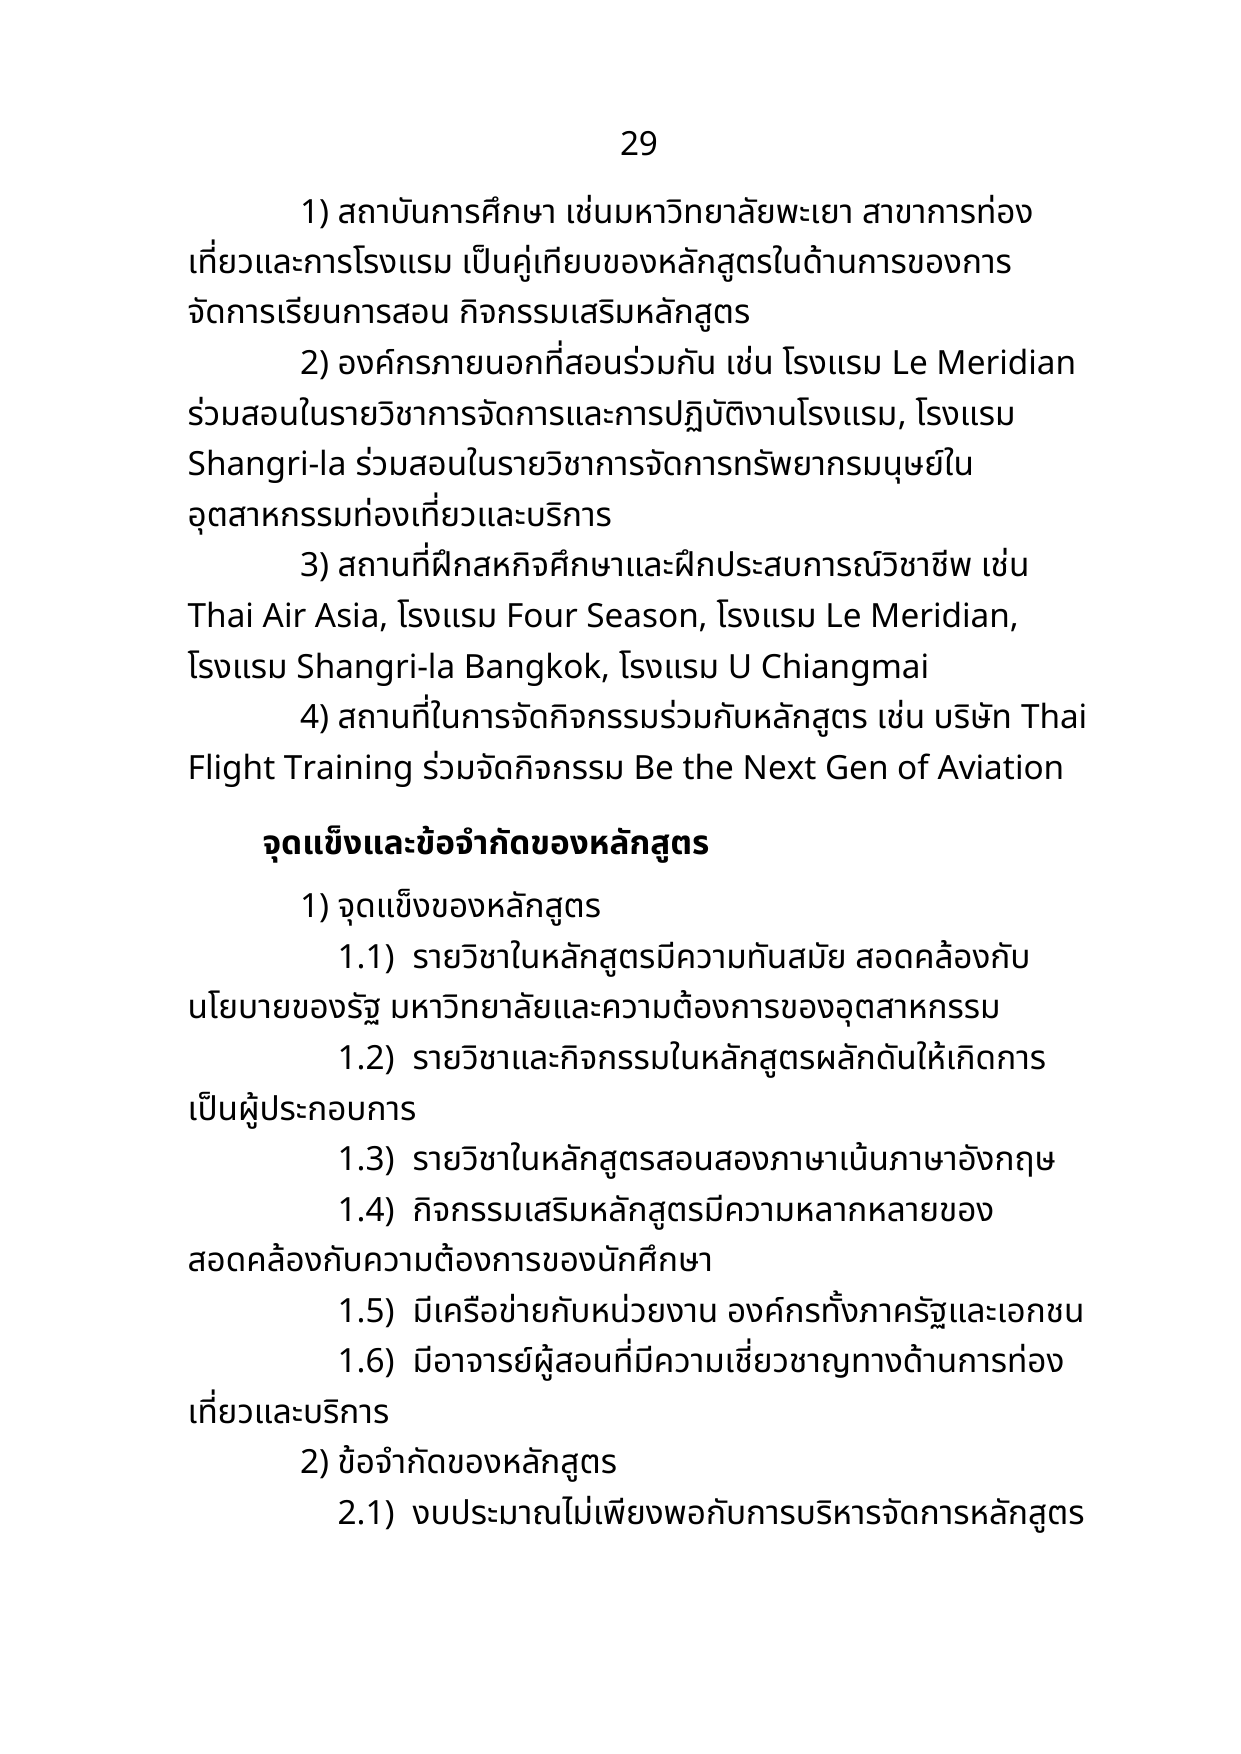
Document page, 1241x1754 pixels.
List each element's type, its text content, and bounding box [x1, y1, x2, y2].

list รายวิชาในหลักสูตรสอนสองภาษาเน้นภาษาอังกฤษ [187, 1135, 1090, 1186]
list รายวิชาในหลักสูตรมีความทันสมัย สอดคล้องกับนโยบายของรัฐ มหาวิทยาลัยและความต้องการของอุตสาหกรรม [187, 933, 1090, 1034]
list รายวิชาและกิจกรรมในหลักสูตรผลักดันให้เกิดการเป็นผู้ประกอบการ [187, 1034, 1090, 1135]
list กิจกรรมเสริมหลักสูตรมีความหลากหลายของสอดคล้องกับความต้องการของนักศึกษา [187, 1186, 1090, 1287]
list งบประมาณไม่เพียงพอกับการบริหารจัดการหลักสูตร [187, 1489, 1090, 1539]
list มีเครือข่ายกับหน่วยงาน องค์กรทั้งภาครัฐและเอกชน [187, 1287, 1090, 1337]
list สถานที่ฝึกสหกิจศึกษาและฝึกประสบการณ์วิชาชีพ เช่น Thai Air Asia, โรงแรม Four Season, โรงแรม Le Meridian, โรงแรม Shangri-la Bangkok, โรงแรม U Chiangmai [187, 541, 1090, 693]
subtitle จุดแข็งและข้อจำกัดของหลักสูตร [187, 819, 1090, 870]
list จุดแข็งของหลักสูตร [187, 882, 1090, 933]
list องค์กรภายนอกที่สอนร่วมกัน เช่น โรงแรม Le Meridian ร่วมสอนในรายวิชาการจัดการและการปฏิบัติงานโรงแรม, โรงแรม Shangri-la ร่วมสอนในรายวิชาการจัดการทรัพยากรมนุษย์ในอุตสาหกรรมท่องเที่ยวและบริการ [187, 339, 1090, 541]
list มีอาจารย์ผู้สอนที่มีความเชี่ยวชาญทางด้านการท่องเที่ยวและบริการ [187, 1337, 1090, 1438]
list ข้อจำกัดของหลักสูตร [187, 1438, 1090, 1489]
list สถาบันการศึกษา เช่นมหาวิทยาลัยพะเยา สาขาการท่องเที่ยวและการโรงแรม เป็นคู่เทียบของหลักสูตรในด้านการของการจัดการเรียนการสอน กิจกรรมเสริมหลักสูตร [187, 187, 1090, 339]
list สถานที่ในการจัดกิจกรรมร่วมกับหลักสูตร เช่น บริษัท Thai Flight Training ร่วมจัดกิจกรรม Be the Next Gen of Aviation [187, 693, 1090, 794]
